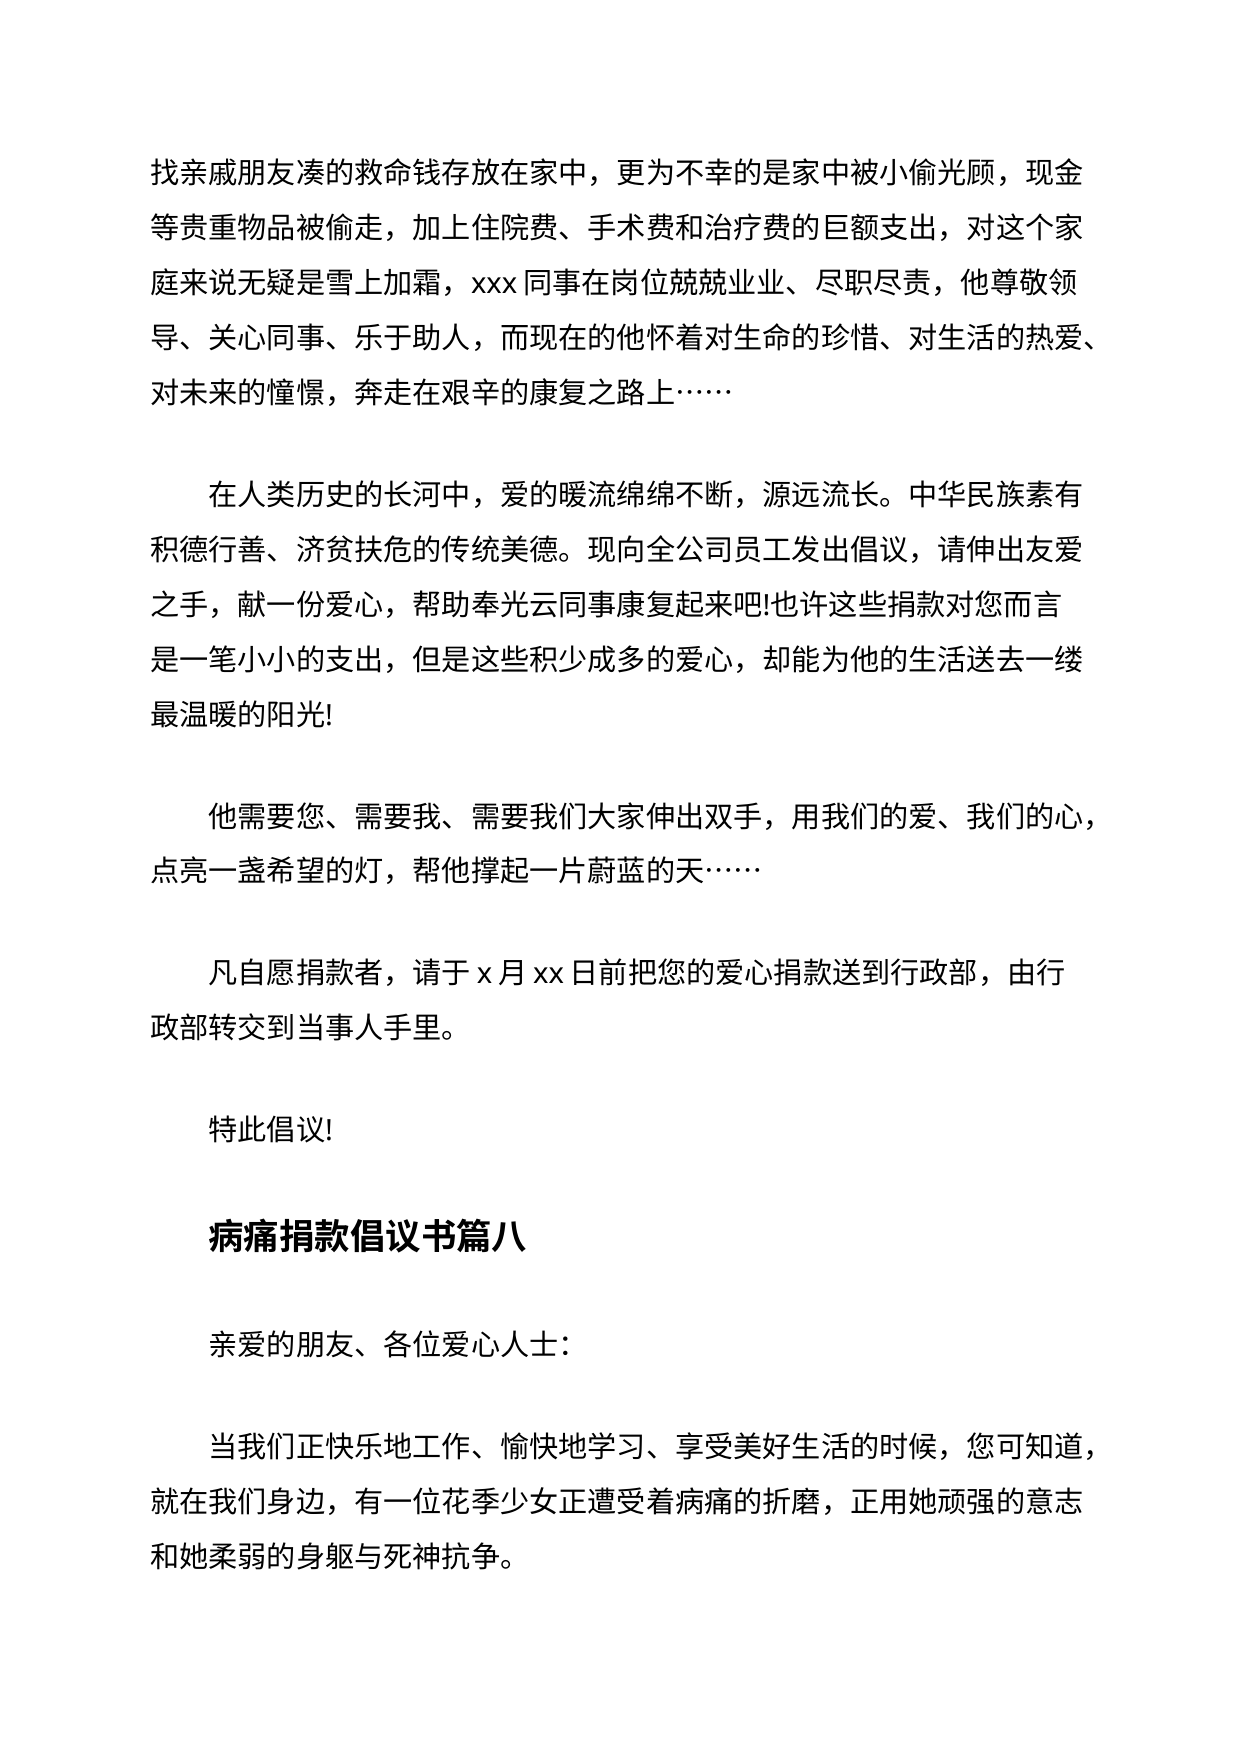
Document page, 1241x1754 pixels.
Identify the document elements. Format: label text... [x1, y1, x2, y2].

text 在人类历史的长河中，爱的暖流绵绵不断，源远流长。中华民族素有积德行善、济贫扶危的传统美德。现向全公司员工发出倡议，请伸出友爱之手，献一份爱心，帮助奉光云同事康复起来吧!也许这些捐款对您而言是一笔小小的支出，但是这些积少成多的爱心，却能为他的生活送去一缕最温暖的阳光! [150, 471, 1090, 733]
text 他需要您、需要我、需要我们大家伸出双手，用我们的爱、我们的心，点亮一盏希望的灯，帮他撑起一片蔚蓝的天…… [150, 793, 1090, 890]
text 当我们正快乐地工作、愉快地学习、享受美好生活的时候，您可知道，就在我们身边，有一位花季少女正遭受着病痛的折磨，正用她顽强的意志和她柔弱的身躯与死神抗争。 [150, 1424, 1090, 1576]
text 特此倡议! [150, 1107, 1090, 1149]
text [150, 150, 1090, 412]
text 病痛捐款倡议书篇八 [150, 1208, 1090, 1260]
text 凡自愿捐款者，请于x月xx日前把您的爱心捐款送到行政部，由行政部转交到当事人手里。 [150, 950, 1090, 1047]
text 亲爱的朋友、各位爱心人士： [150, 1322, 1090, 1364]
